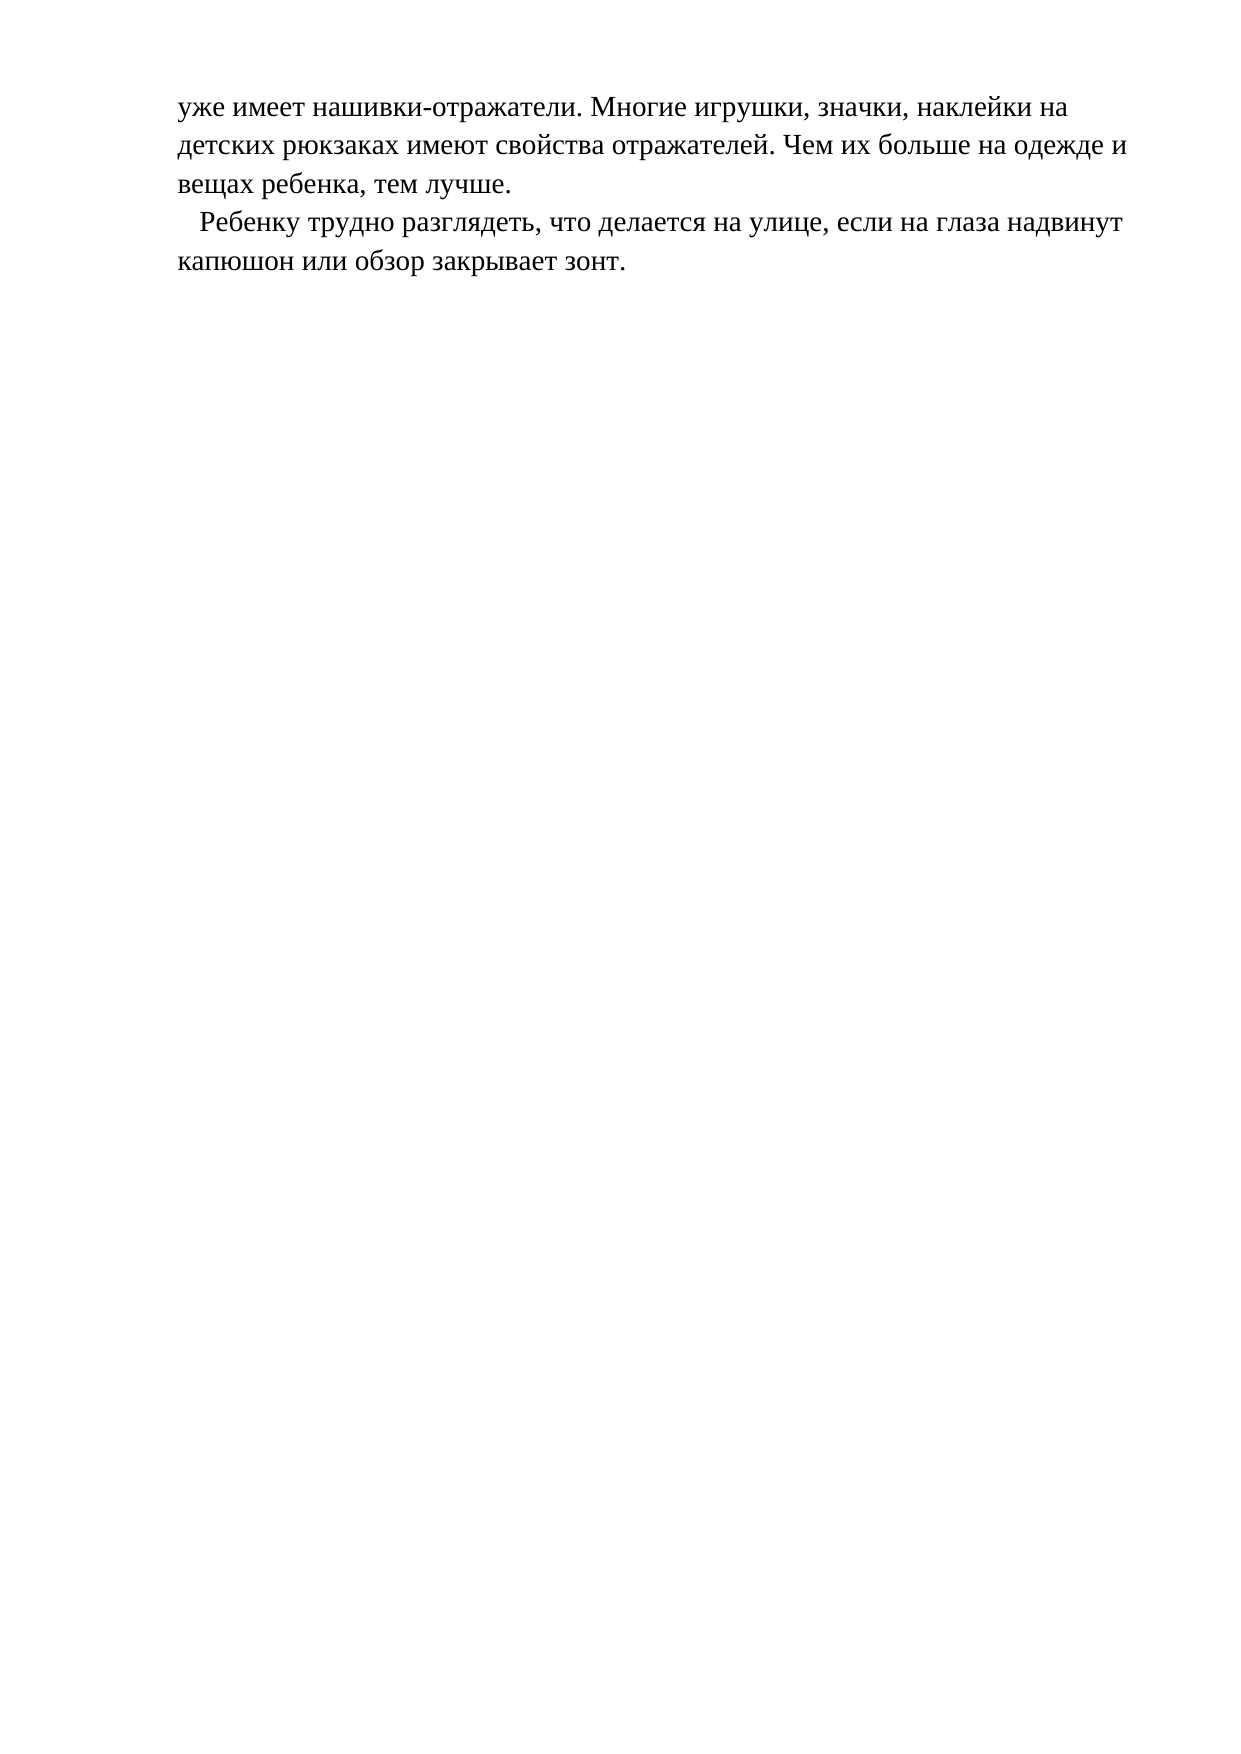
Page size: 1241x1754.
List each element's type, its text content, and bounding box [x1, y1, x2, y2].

text Ребенку трудно разглядеть, что делается на улице, если на глаза надвинут капюшон или обзор закрывает зонт. [177, 204, 1152, 276]
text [177, 89, 1152, 199]
